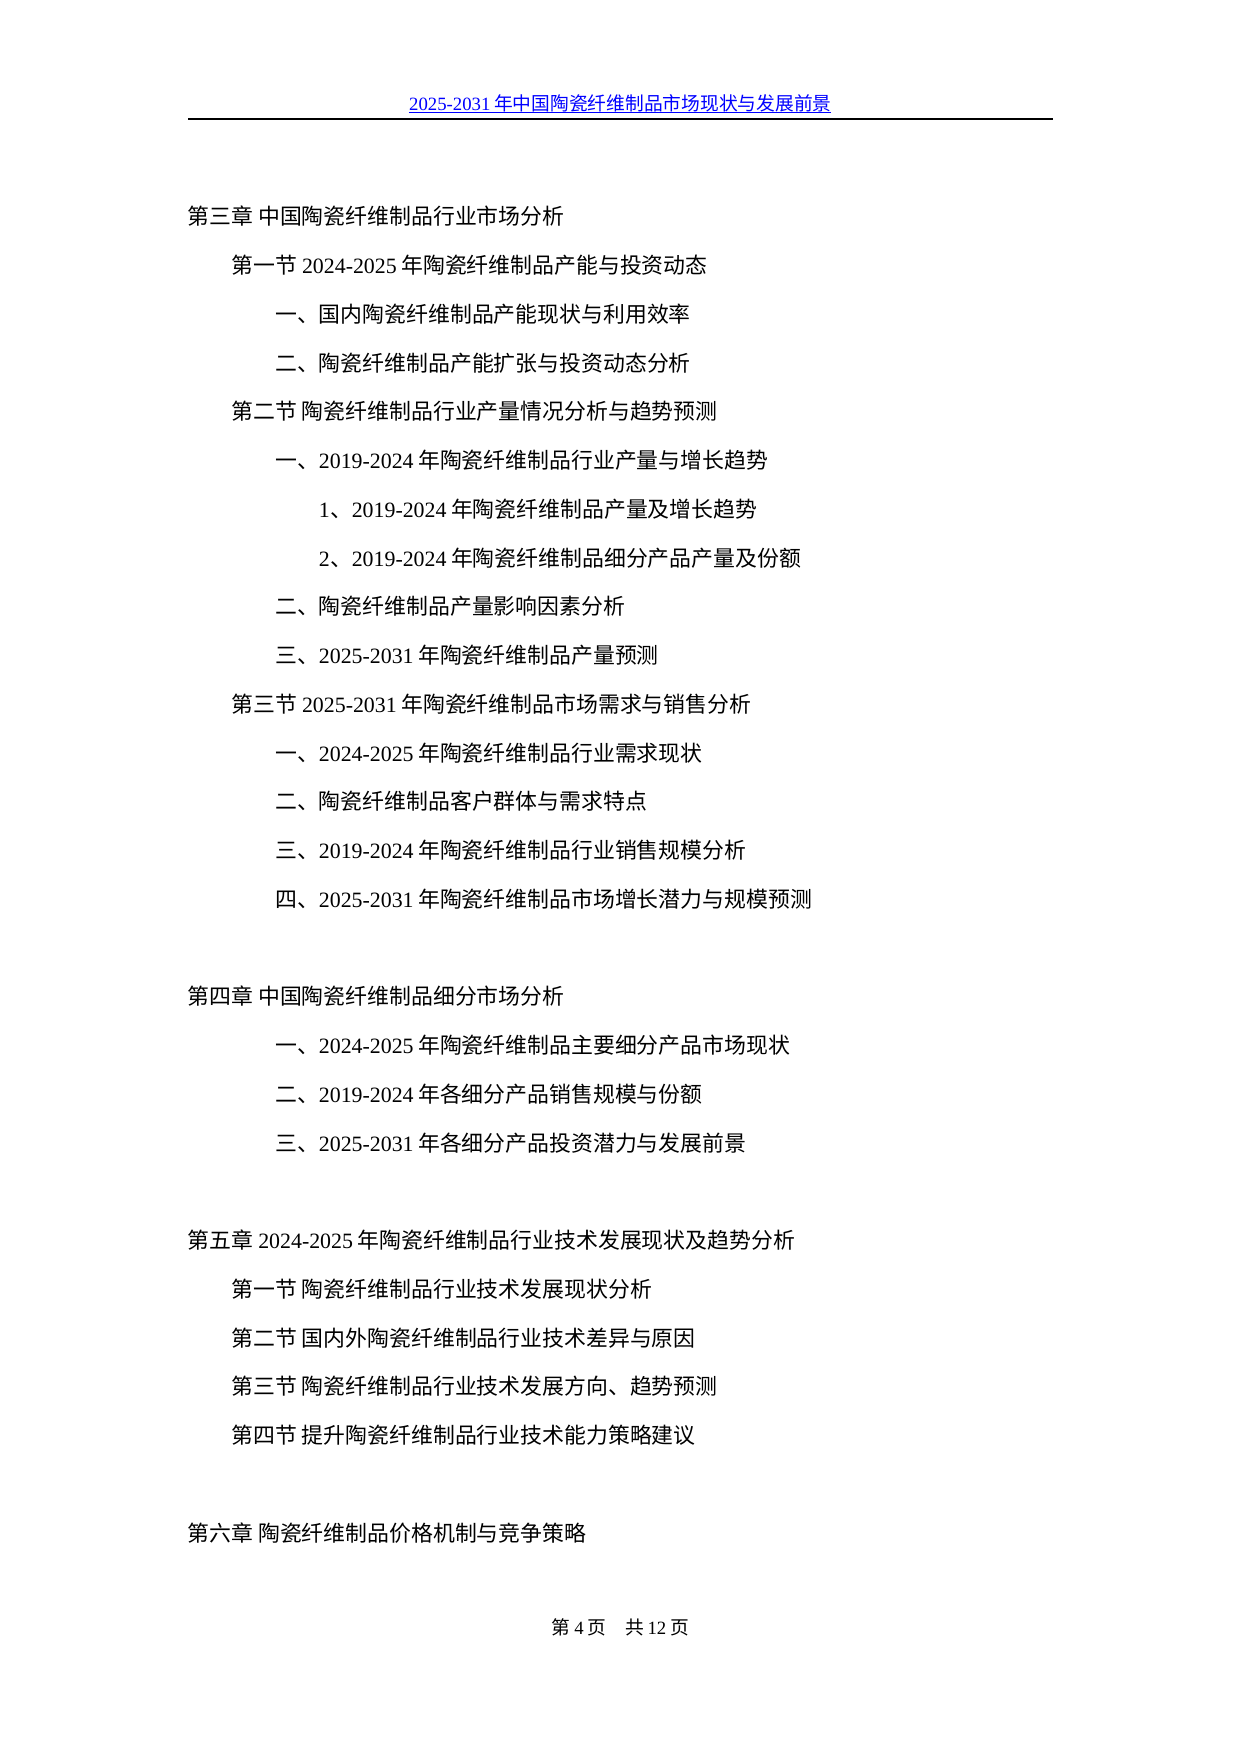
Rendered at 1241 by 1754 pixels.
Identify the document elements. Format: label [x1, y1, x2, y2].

text [187, 150, 1053, 1548]
